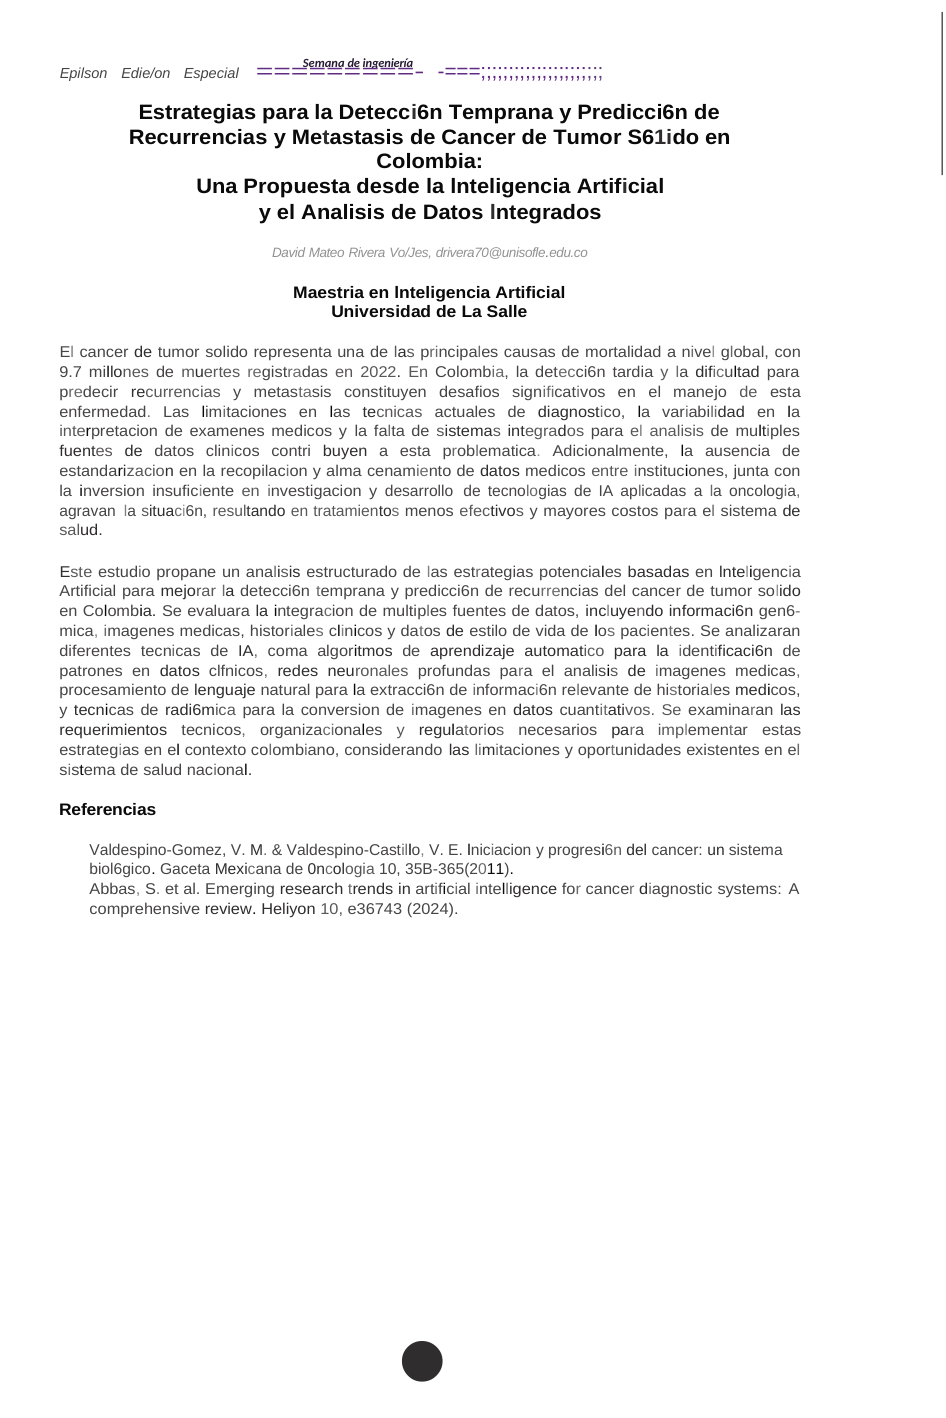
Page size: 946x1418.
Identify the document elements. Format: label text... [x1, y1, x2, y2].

text David Mateo Rivera Vo/Jes, drivera70@unisofle.edu.co [229, 245, 631, 260]
text Este estudio propane un analisis estructurado de las estrategias potenciales basadas en lnteligencia Artificial para mejorar la detecci6n temprana y predicci6n de recurrencias del cancer de tumor solido en Colombia. Se evaluara la integracion de multiples fuentes de datos, incluyendo informaci6n gen6- mica, imagenes medicas, historiales clinicos y datos de estilo de vida de los pacientes. Se analizaran diferentes tecnicas de IA, coma algoritmos de aprendizaje automatico para la identificaci6n de patrones en datos clfnicos, redes neuronales profundas para el analisis de imagenes medicas, procesamiento de lenguaje natural para la extracci6n de informaci6n relevante de historiales medicos, y tecnicas de radi6mica para la conversion de imagenes en datos cuantitativos. Se examinaran las requerimientos tecnicos, organizacionales y regulatorios necesarios para implementar estas estrategias en el contexto colombiano, considerando las limitaciones y oportunidades existentes en el sistema de salud nacional. [59, 562, 801, 778]
text El cancer de tumor solido representa una de las principales causas de mortalidad a nivel global, con 9.7 millones de muertes registradas en 2022. En Colombia, la detecci6n tardia y la dificultad para predecir recurrencias y metastasis constituyen desafios significativos en el manejo de esta enfermedad. Las limitaciones en las tecnicas actuales de diagnostico, la variabilidad en la interpretacion de examenes medicos y la falta de sistemas integrados para el analisis de multiples fuentes de datos clinicos contri­ buyen a esta problematica. Adicionalmente, la ausencia de estandarizacion en la recopilacion y alma­ cenamiento de datos medicos entre instituciones, junta con la inversion insuficiente en investigacion y desarrollo de tecnologias de IA aplicadas a la oncologia, agravan la situaci6n, resultando en tratamientos menos efectivos y mayores costos para el sistema de salud. [59, 343, 801, 539]
text Valdespino-Gomez, V. M. & Valdespino-Castillo, V. E. lniciacion y progresi6n del cancer: un sistema biol6gico. Gaceta Mexicana de 0ncologia 10, 35B-365(2011). [89, 840, 846, 878]
text Referencias [59, 799, 946, 818]
subtitle Estrategias para la Detecci6n Temprana y Predicci6n de Recurrencias y Metastasis de Cancer de Tumor S61ido en Colombia: [72, 100, 786, 173]
text Abbas, S. et al. Emerging research trends in artificial intelligence for cancer diagnostic systems: A comprehensive review. Heliyon 10, e36743 (2024). [89, 880, 888, 918]
text Epilson Edie/on Especial =========- -===;;;;;;;;;;;;;;;;;;;;;; [59, 59, 941, 83]
text Una Propuesta desde la lnteligencia Artificial y el Analisis de Datos lntegrados [191, 174, 669, 223]
text Maestria en lnteligencia Artificial Universidad de La Salle [289, 282, 569, 321]
